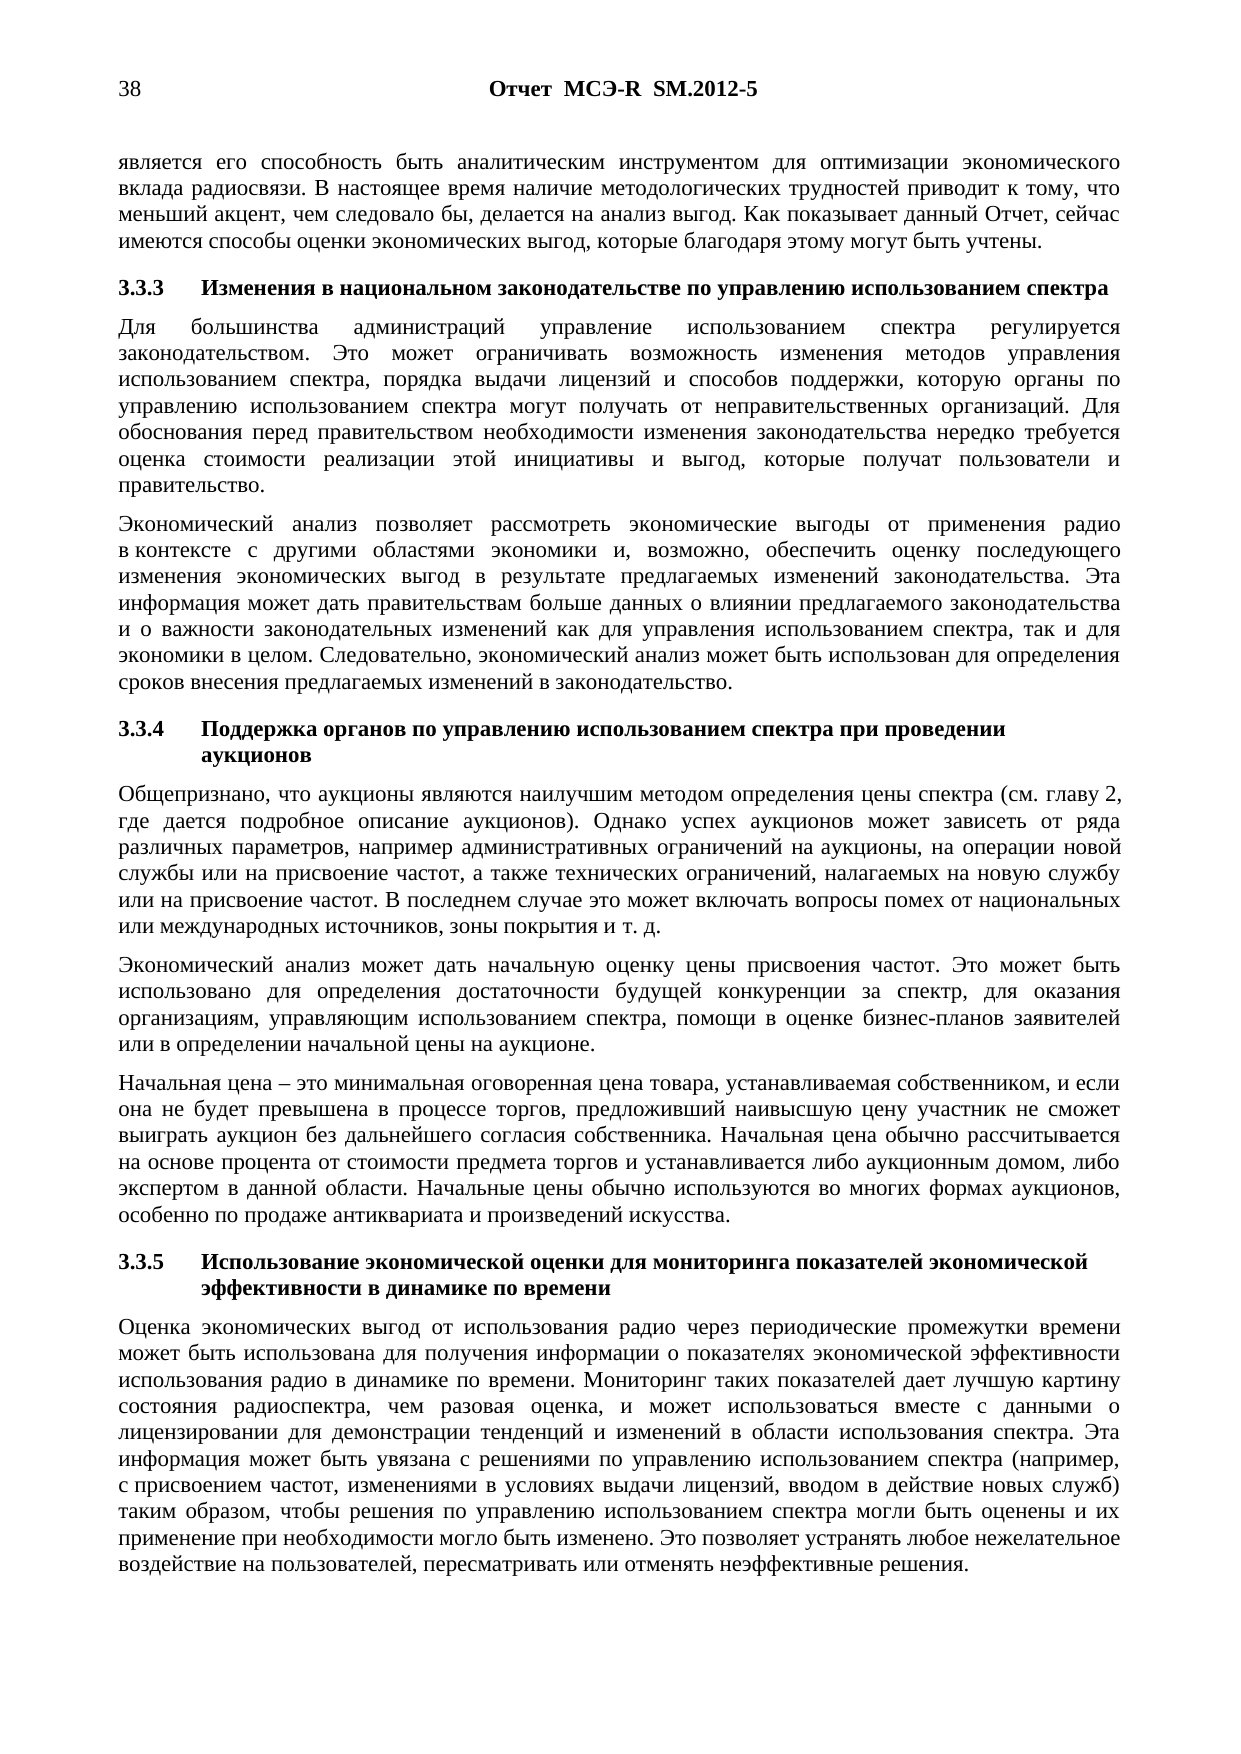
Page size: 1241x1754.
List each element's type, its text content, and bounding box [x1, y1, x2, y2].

text Начальная цена – это минимальная оговоренная цена товара, устанавливаемая собственником, и если она не будет превышена в процессе торгов, предложивший наивысшую цену участник не сможет выиграть аукцион без дальнейшего согласия собственника. Начальная цена обычно рассчитывается на основе процента от стоимости предмета торгов и устанавливается либо аукционным домом, либо экспертом в данной области. Начальные цены обычно используются во многих формах аукционов, особенно по продаже антиквариата и произведений искусства. [118, 1069, 1122, 1227]
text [118, 148, 1122, 253]
text Оценка экономических выгод от использования радио через периодические промежутки времени может быть использована для получения информации о показателях экономической эффективности использования радио в динамике по времени. Мониторинг таких показателей дает лучшую картину состояния радиоспектра, чем разовая оценка, и может использоваться вместе с данными о лицензировании для демонстрации тенденций и изменений в области использования спектра. Эта информация может быть увязана с решениями по управлению использованием спектра (например, с присвоением частот, изменениями в условиях выдачи лицензий, вводом в действие новых служб) таким образом, чтобы решения по управлению использованием спектра могли быть оценены и их применение при необходимости могло быть изменено. Это позволяет устранять любое нежелательное воздействие на пользователей, пересматривать или отменять неэффективные решения. [118, 1313, 1122, 1577]
text Общепризнано, что аукционы являются наилучшим методом определения цены спектра (см. главу 2, где дается подробное описание аукционов). Однако успех аукционов может зависеть от ряда различных параметров, например административных ограничений на аукционы, на операции новой службы или на присвоение частот, а также технических ограничений, налагаемых на новую службу или на присвоение частот. В последнем случае это может включать вопросы помех от национальных или международных источников, зоны покрытия и т. д. [118, 780, 1122, 938]
text Экономический анализ может дать начальную оценку цены присвоения частот. Это может быть использовано для определения достаточности будущей конкуренции за спектр, для оказания организациям, управляющим использованием спектра, помощи в оценке бизнес-планов заявителей или в определении начальной цены на аукционе. [118, 951, 1122, 1056]
subtitle 3.3.5 Использование экономической оценки для мониторинга показателей экономической эффективности в динамике по времени [118, 1248, 1122, 1301]
text Экономический анализ позволяет рассмотреть экономические выгоды от применения радио в контексте с другими областями экономики и, возможно, обеспечить оценку последующего изменения экономических выгод в результате предлагаемых изменений законодательства. Эта информация может дать правительствам больше данных о влиянии предлагаемого законодательства и о важности законодательных изменений как для управления использованием спектра, так и для экономики в целом. Следовательно, экономический анализ может быть использован для определения сроков внесения предлагаемых изменений в законодательство. [118, 510, 1122, 694]
text Для большинства администраций управление использованием спектра регулируется законодательством. Это может ограничивать возможность изменения методов управления использованием спектра, порядка выдачи лицензий и способов поддержки, которую органы по управлению использованием спектра могут получать от неправительственных организаций. Для обоснования перед правительством необходимости изменения законодательства нередко требуется оценка стоимости реализации этой инициативы и выгод, которые получат пользователи и правительство. [118, 313, 1122, 497]
subtitle 3.3.3 Изменения в национальном законодательстве по управлению использованием спектра [118, 274, 1122, 300]
subtitle 3.3.4 Поддержка органов по управлению использованием спектра при проведении аукционов [118, 715, 1122, 768]
